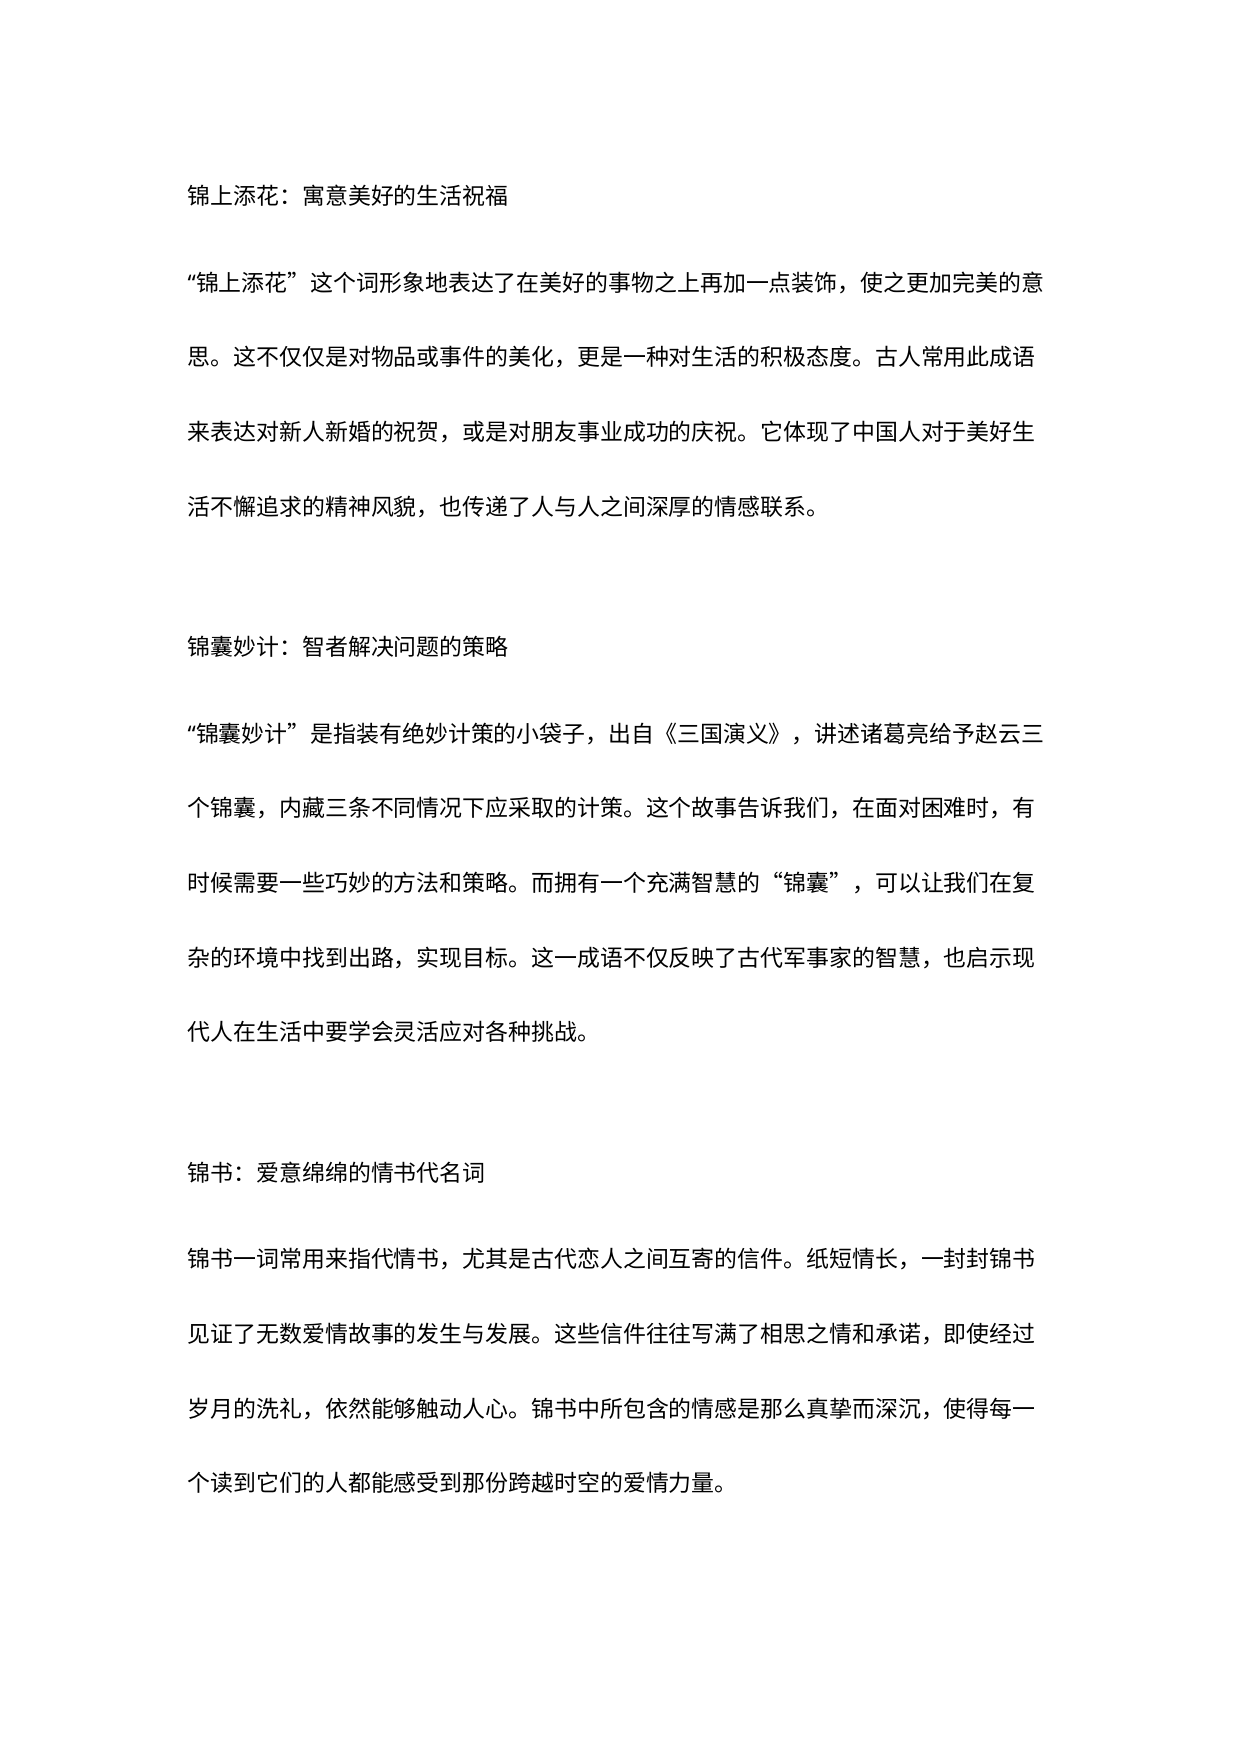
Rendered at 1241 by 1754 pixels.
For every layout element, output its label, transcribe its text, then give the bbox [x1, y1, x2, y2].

text 锦囊妙计：智者解决问题的策略 [187, 613, 1053, 678]
text “锦上添花”这个词形象地表达了在美好的事物之上再加一点装饰，使之更加完美的意思。这不仅仅是对物品或事件的美化，更是一种对生活的积极态度。古人常用此成语来表达对新人新婚的祝贺，或是对朋友事业成功的庆祝。它体现了中国人对于美好生活不懈追求的精神风貌，也传递了人与人之间深厚的情感联系。 [187, 248, 1053, 538]
text “锦囊妙计”是指装有绝妙计策的小袋子，出自《三国演义》，讲述诸葛亮给予赵云三个锦囊，内藏三条不同情况下应采取的计策。这个故事告诉我们，在面对困难时，有时候需要一些巧妙的方法和策略。而拥有一个充满智慧的“锦囊”，可以让我们在复杂的环境中找到出路，实现目标。这一成语不仅反映了古代军事家的智慧，也启示现代人在生活中要学会灵活应对各种挑战。 [187, 699, 1053, 1063]
text 锦书：爱意绵绵的情书代名词 [187, 1139, 1053, 1204]
text 锦书一词常用来指代情书，尤其是古代恋人之间互寄的信件。纸短情长，一封封锦书见证了无数爱情故事的发生与发展。这些信件往往写满了相思之情和承诺，即使经过岁月的洗礼，依然能够触动人心。锦书中所包含的情感是那么真挚而深沉，使得每一个读到它们的人都能感受到那份跨越时空的爱情力量。 [187, 1225, 1053, 1514]
text 锦上添花：寓意美好的生活祝福 [187, 162, 1053, 227]
